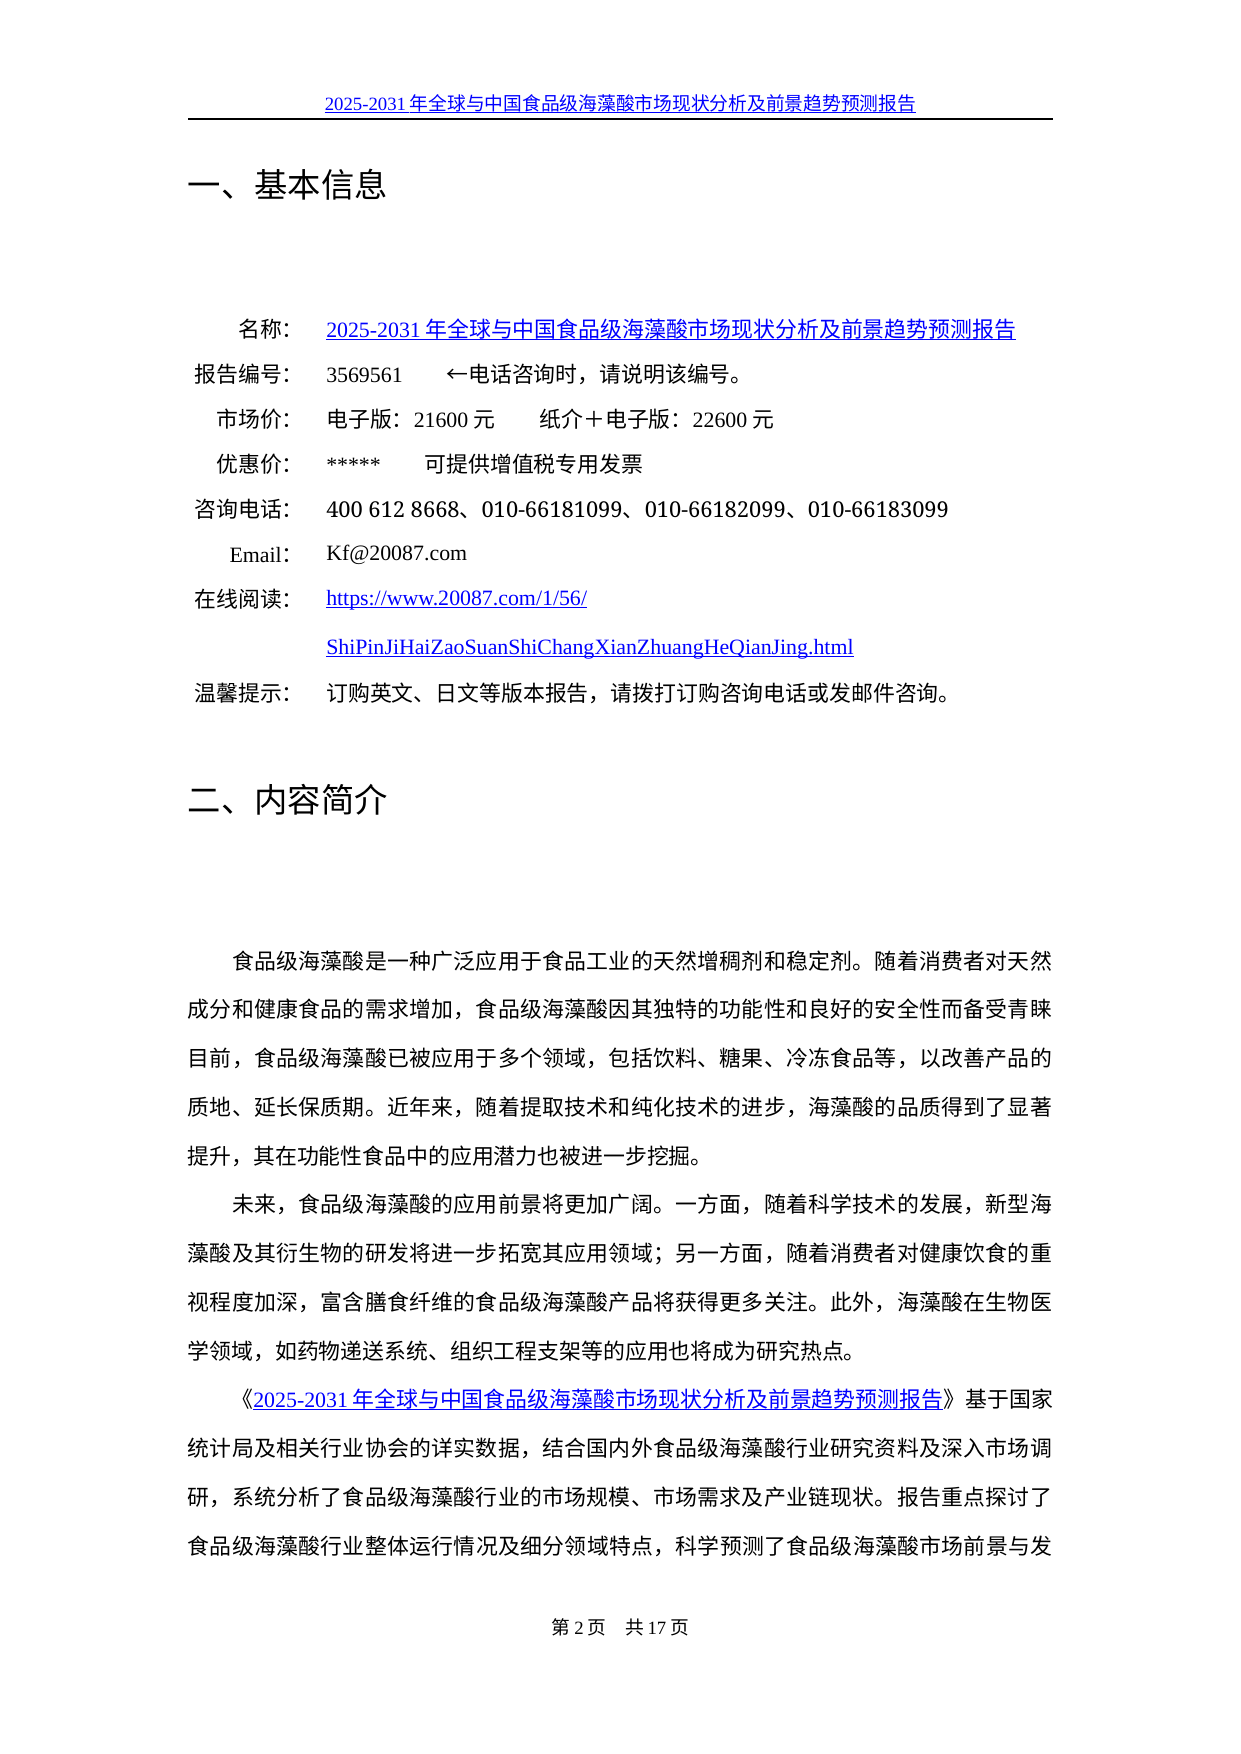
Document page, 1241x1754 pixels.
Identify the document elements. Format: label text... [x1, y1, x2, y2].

table_cell 电子版：21600 元 纸介＋电子版：22600 元 [315, 402, 1073, 447]
table_cell Email： [167, 537, 315, 582]
title 一、基本信息 [187, 150, 1053, 215]
table_cell 咨询电话： [167, 492, 315, 537]
title 二、内容简介 [187, 766, 1053, 831]
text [187, 943, 1053, 1561]
table_cell 400 612 8668、010-66181099、010-66182099、010-66183099 [315, 492, 1073, 537]
table_header 2025-2031年全球与中国食品级海藻酸市场现状分析及前景趋势预测报告 [315, 312, 1073, 357]
table_header 名称： [167, 312, 315, 357]
table_cell Kf@20087.com [315, 537, 1073, 582]
table_cell 报告编号： [167, 357, 315, 402]
table_cell [315, 582, 1073, 675]
table_cell 3569561 ←电话咨询时，请说明该编号。 [315, 357, 1073, 402]
table_cell ***** 可提供增值税专用发票 [315, 447, 1073, 492]
table_cell 在线阅读： [167, 582, 315, 675]
table_cell 温馨提示： [167, 675, 315, 720]
table_cell 订购英文、日文等版本报告，请拨打订购咨询电话或发邮件咨询。 [315, 675, 1073, 720]
table_cell 市场价： [167, 402, 315, 447]
table_cell 优惠价： [167, 447, 315, 492]
